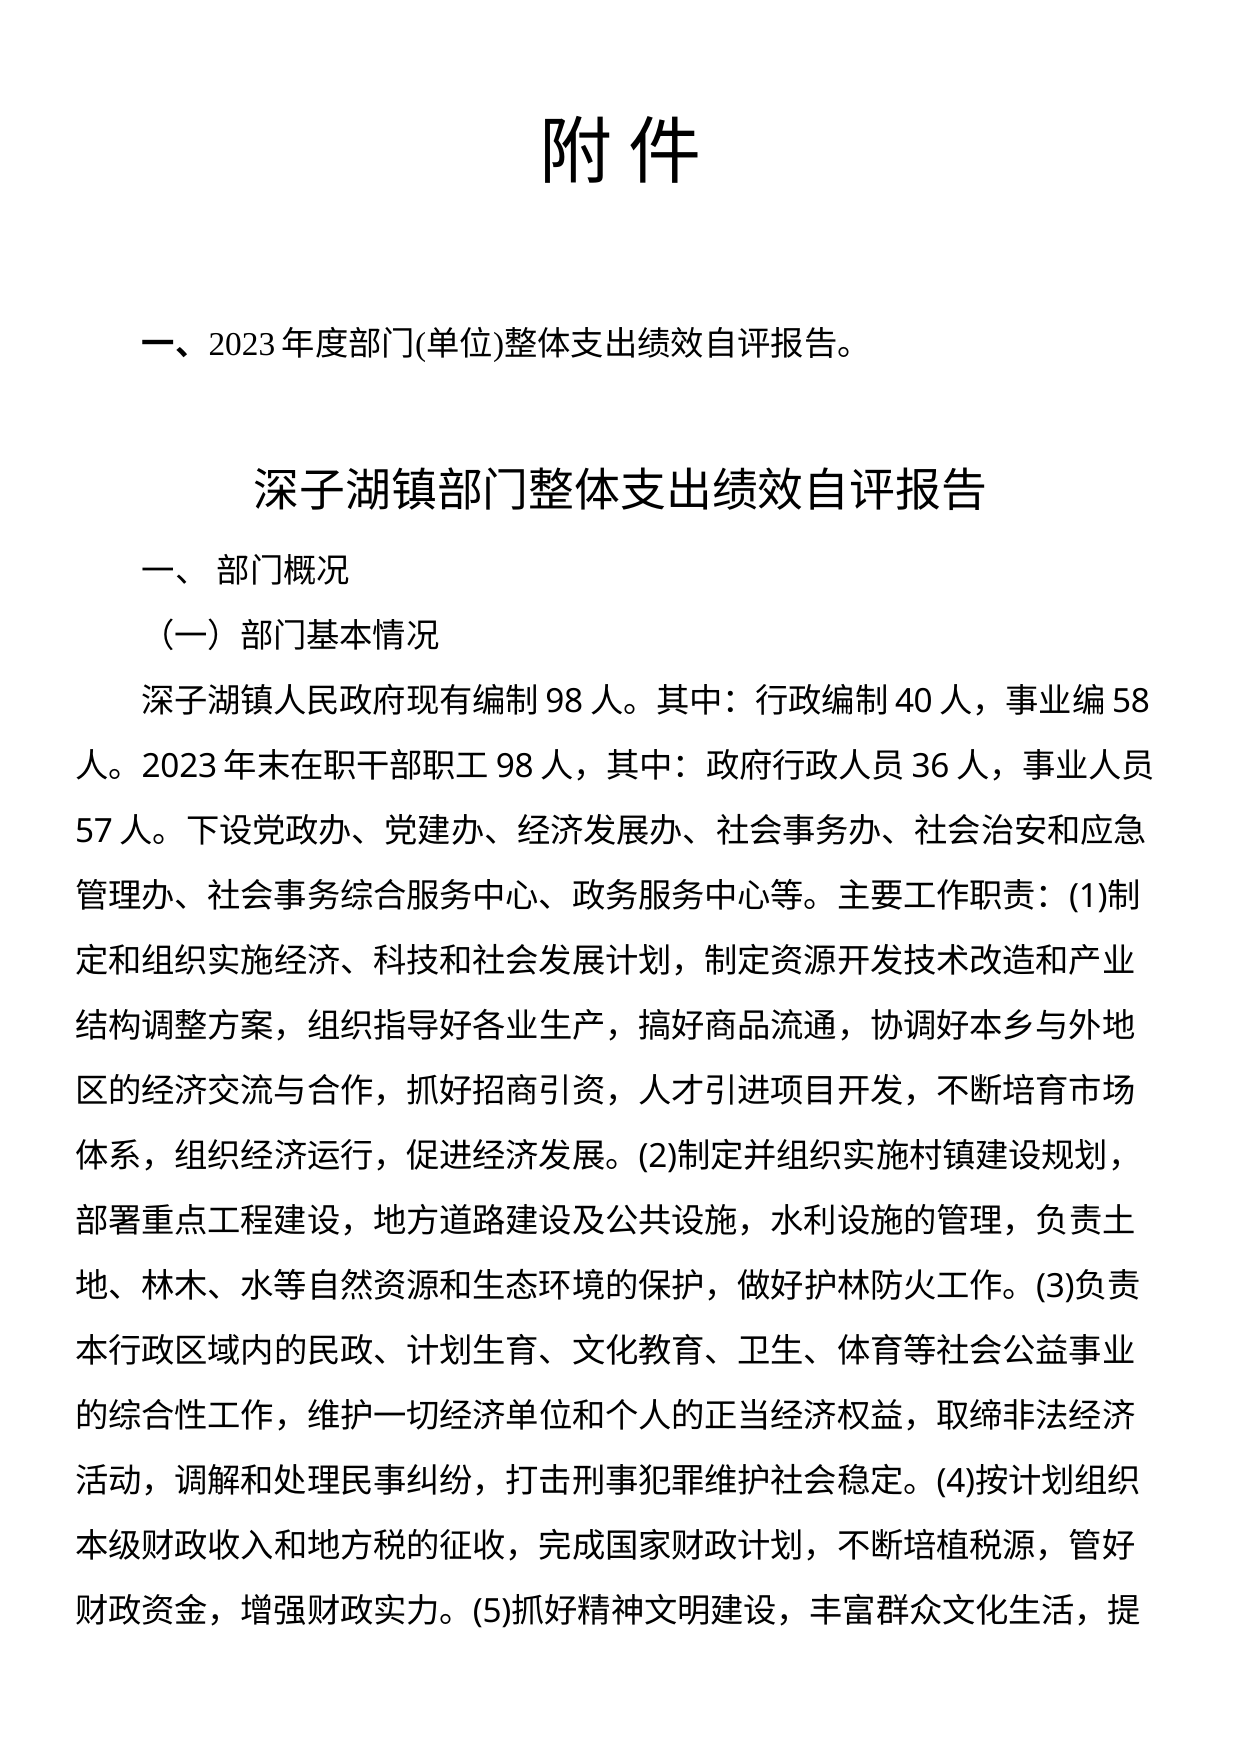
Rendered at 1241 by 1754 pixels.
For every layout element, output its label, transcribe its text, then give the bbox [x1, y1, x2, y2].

text 附 件 [75, 81, 1165, 211]
text （一）部门基本情况 [75, 601, 1165, 666]
list 部门概况 [142, 536, 1165, 601]
text 深子湖镇部门整体支出绩效自评报告 [75, 438, 1165, 536]
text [75, 666, 1165, 1641]
text 一、2023年度部门(单位)整体支出绩效自评报告。 [75, 308, 1165, 373]
